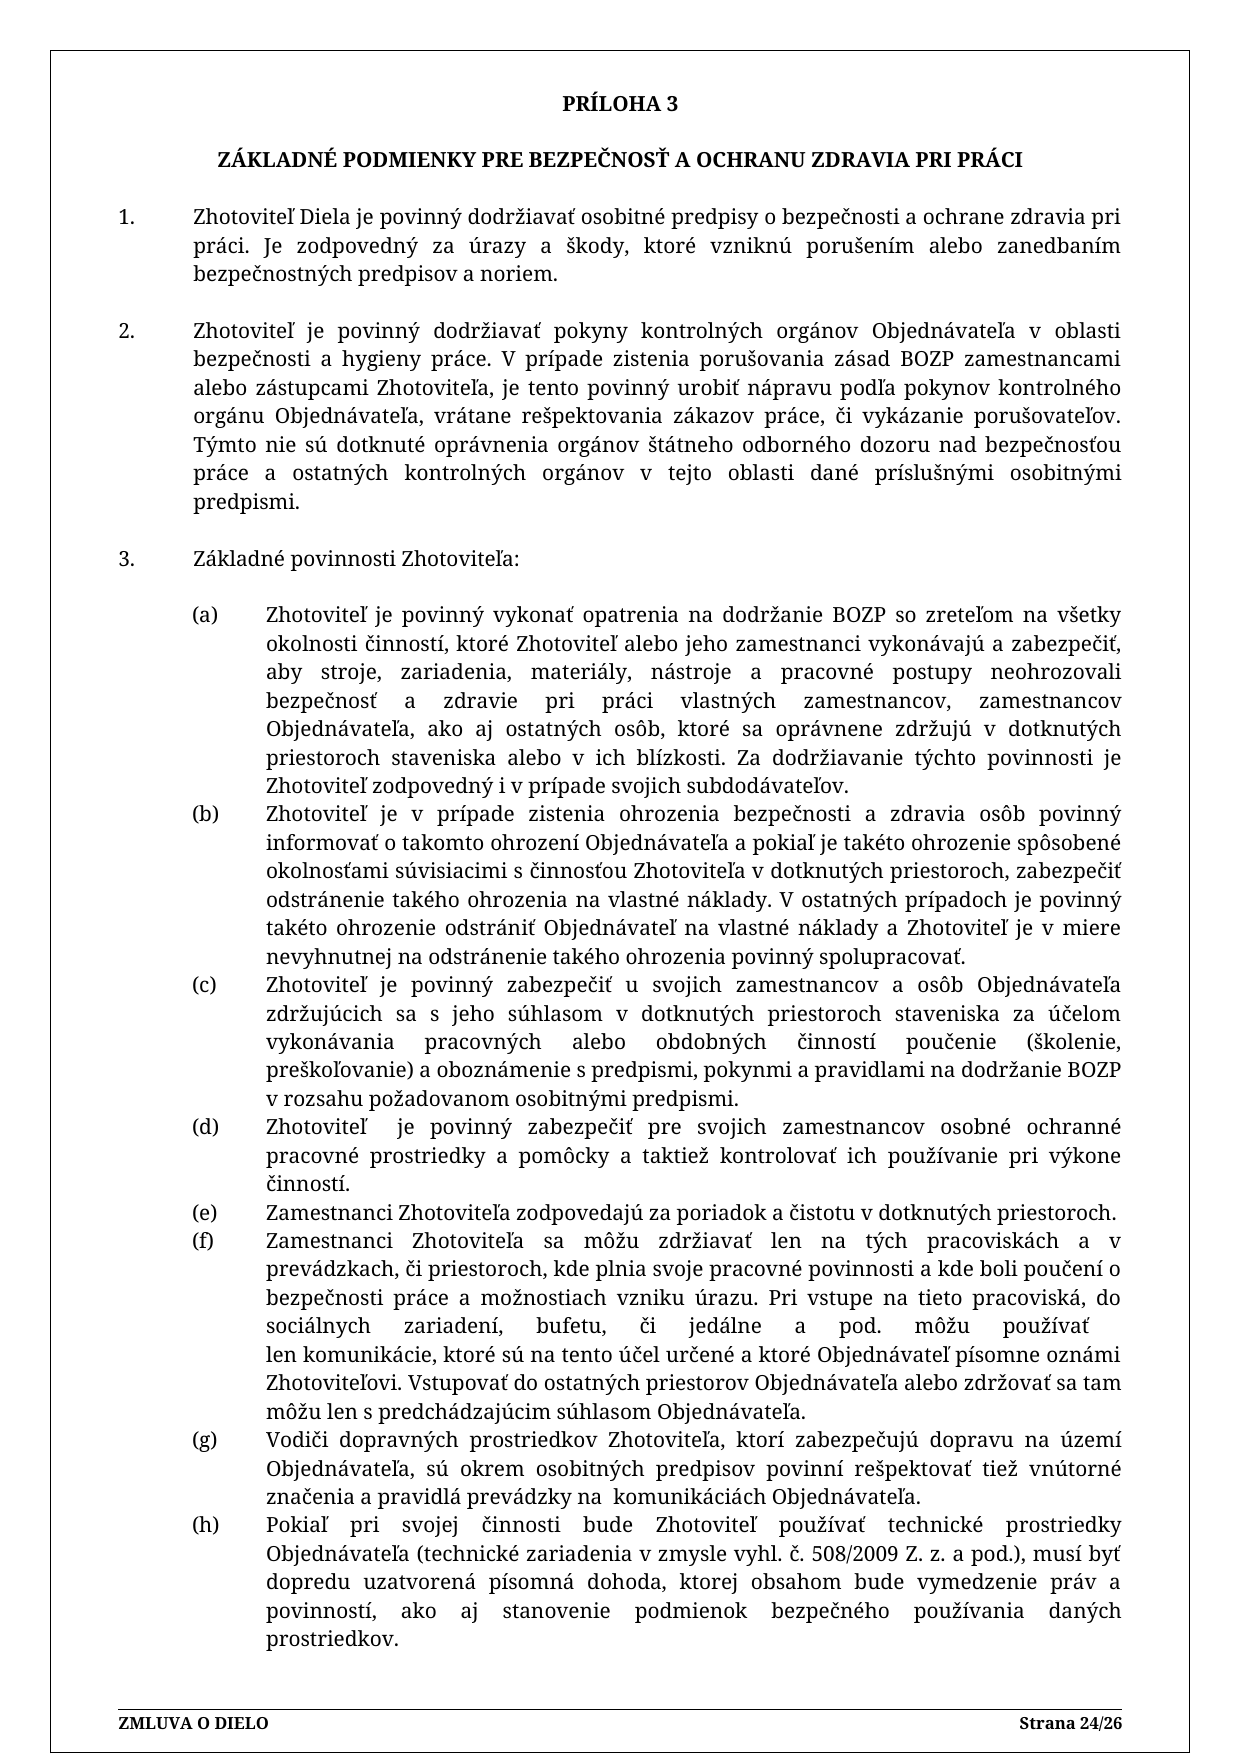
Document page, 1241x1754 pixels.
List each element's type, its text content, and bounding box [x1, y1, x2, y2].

list Zamestnanci Zhotoviteľa zodpovedajú za poriadok a čistotu v dotknutých priestoroch. [192, 1198, 1122, 1226]
list Zhotoviteľ je povinný vykonať opatrenia na dodržanie BOZP so zreteľom na všetky okolnosti činností, ktoré Zhotoviteľ alebo jeho zamestnanci vykonávajú a zabezpečiť, aby stroje, zariadenia, materiály, nástroje a pracovné postupy neohrozovali bezpečnosť a zdravie pri práci vlastných zamestnancov, zamestnancov Objednávateľa, ako aj ostatných osôb, ktoré sa oprávnene zdržujú v dotknutých priestoroch staveniska alebo v ich blízkosti. Za dodržiavanie týchto povinnosti je Zhotoviteľ zodpovedný i v prípade svojich subdodávateľov. [192, 601, 1122, 799]
list Pokiaľ pri svojej činnosti bude Zhotoviteľ používať technické prostriedky Objednávateľa (technické zariadenia v zmysle vyhl. č. 508/2009 Z. z. a pod.), musí byť dopredu uzatvorená písomná dohoda, ktorej obsahom bude vymedzenie práv a povinností, ako aj stanovenie podmienok bezpečného používania daných prostriedkov. [192, 1511, 1122, 1653]
list Zhotoviteľ je povinný zabezpečiť u svojich zamestnancov a osôb Objednávateľa zdržujúcich sa s jeho súhlasom v dotknutých priestoroch staveniska za účelom vykonávania pracovných alebo obdobných činností poučenie (školenie, preškoľovanie) a oboznámenie s predpismi, pokynmi a pravidlami na dodržanie BOZP v rozsahu požadovanom osobitnými predpismi. [192, 970, 1122, 1112]
list Zhotoviteľ Diela je povinný dodržiavať osobitné predpisy o bezpečnosti a ochrane zdravia pri práci. Je zodpovedný za úrazy a škody, ktoré vzniknú porušením alebo zanedbaním bezpečnostných predpisov a noriem. [118, 202, 1122, 288]
text ZÁKLADNÉ PODMIENKY PRE BEZPEČNOSŤ A OCHRANU ZDRAVIA PRI PRÁCI [118, 146, 1122, 174]
list Zamestnanci Zhotoviteľa sa môžu zdržiavať len na tých pracoviskách a v prevádzkach, či priestoroch, kde plnia svoje pracovné povinnosti a kde boli poučení o bezpečnosti práce a možnostiach vzniku úrazu. Pri vstupe na tieto pracoviská, do sociálnych zariadení, bufetu, či jedálne a pod. môžu používať len komunikácie, ktoré sú na tento účel určené a ktoré Objednávateľ písomne oznámi Zhotoviteľovi. Vstupovať do ostatných priestorov Objednávateľa alebo zdržovať sa tam môžu len s predchádzajúcim súhlasom Objednávateľa. [192, 1226, 1122, 1425]
list Zhotoviteľ je povinný zabezpečiť pre svojich zamestnancov osobné ochranné pracovné prostriedky a pomôcky a taktiež kontrolovať ich používanie pri výkone činností. [192, 1112, 1122, 1198]
list Základné povinnosti Zhotoviteľa: [118, 544, 1122, 572]
list Zhotoviteľ je povinný dodržiavať pokyny kontrolných orgánov Objednávateľa v oblasti bezpečnosti a hygieny práce. V prípade zistenia porušovania zásad BOZP zamestnancami alebo zástupcami Zhotoviteľa, je tento povinný urobiť nápravu podľa pokynov kontrolného orgánu Objednávateľa, vrátane rešpektovania zákazov práce, či vykázanie porušovateľov. Týmto nie sú dotknuté oprávnenia orgánov štátneho odborného dozoru nad bezpečnosťou práce a ostatných kontrolných orgánov v tejto oblasti dané príslušnými osobitnými predpismi. [118, 316, 1122, 515]
subtitle PRÍLOHA 3 [118, 89, 1122, 117]
list Zhotoviteľ je v prípade zistenia ohrozenia bezpečnosti a zdravia osôb povinný informovať o takomto ohrození Objednávateľa a pokiaľ je takéto ohrozenie spôsobené okolnosťami súvisiacimi s činnosťou Zhotoviteľa v dotknutých priestoroch, zabezpečiť odstránenie takého ohrozenia na vlastné náklady. V ostatných prípadoch je povinný takéto ohrozenie odstrániť Objednávateľ na vlastné náklady a Zhotoviteľ je v miere nevyhnutnej na odstránenie takého ohrozenia povinný spolupracovať. [192, 799, 1122, 970]
list Vodiči dopravných prostriedkov Zhotoviteľa, ktorí zabezpečujú dopravu na území Objednávateľa, sú okrem osobitných predpisov povinní rešpektovať tiež vnútorné značenia a pravidlá prevádzky na komunikáciách Objednávateľa. [192, 1425, 1122, 1511]
